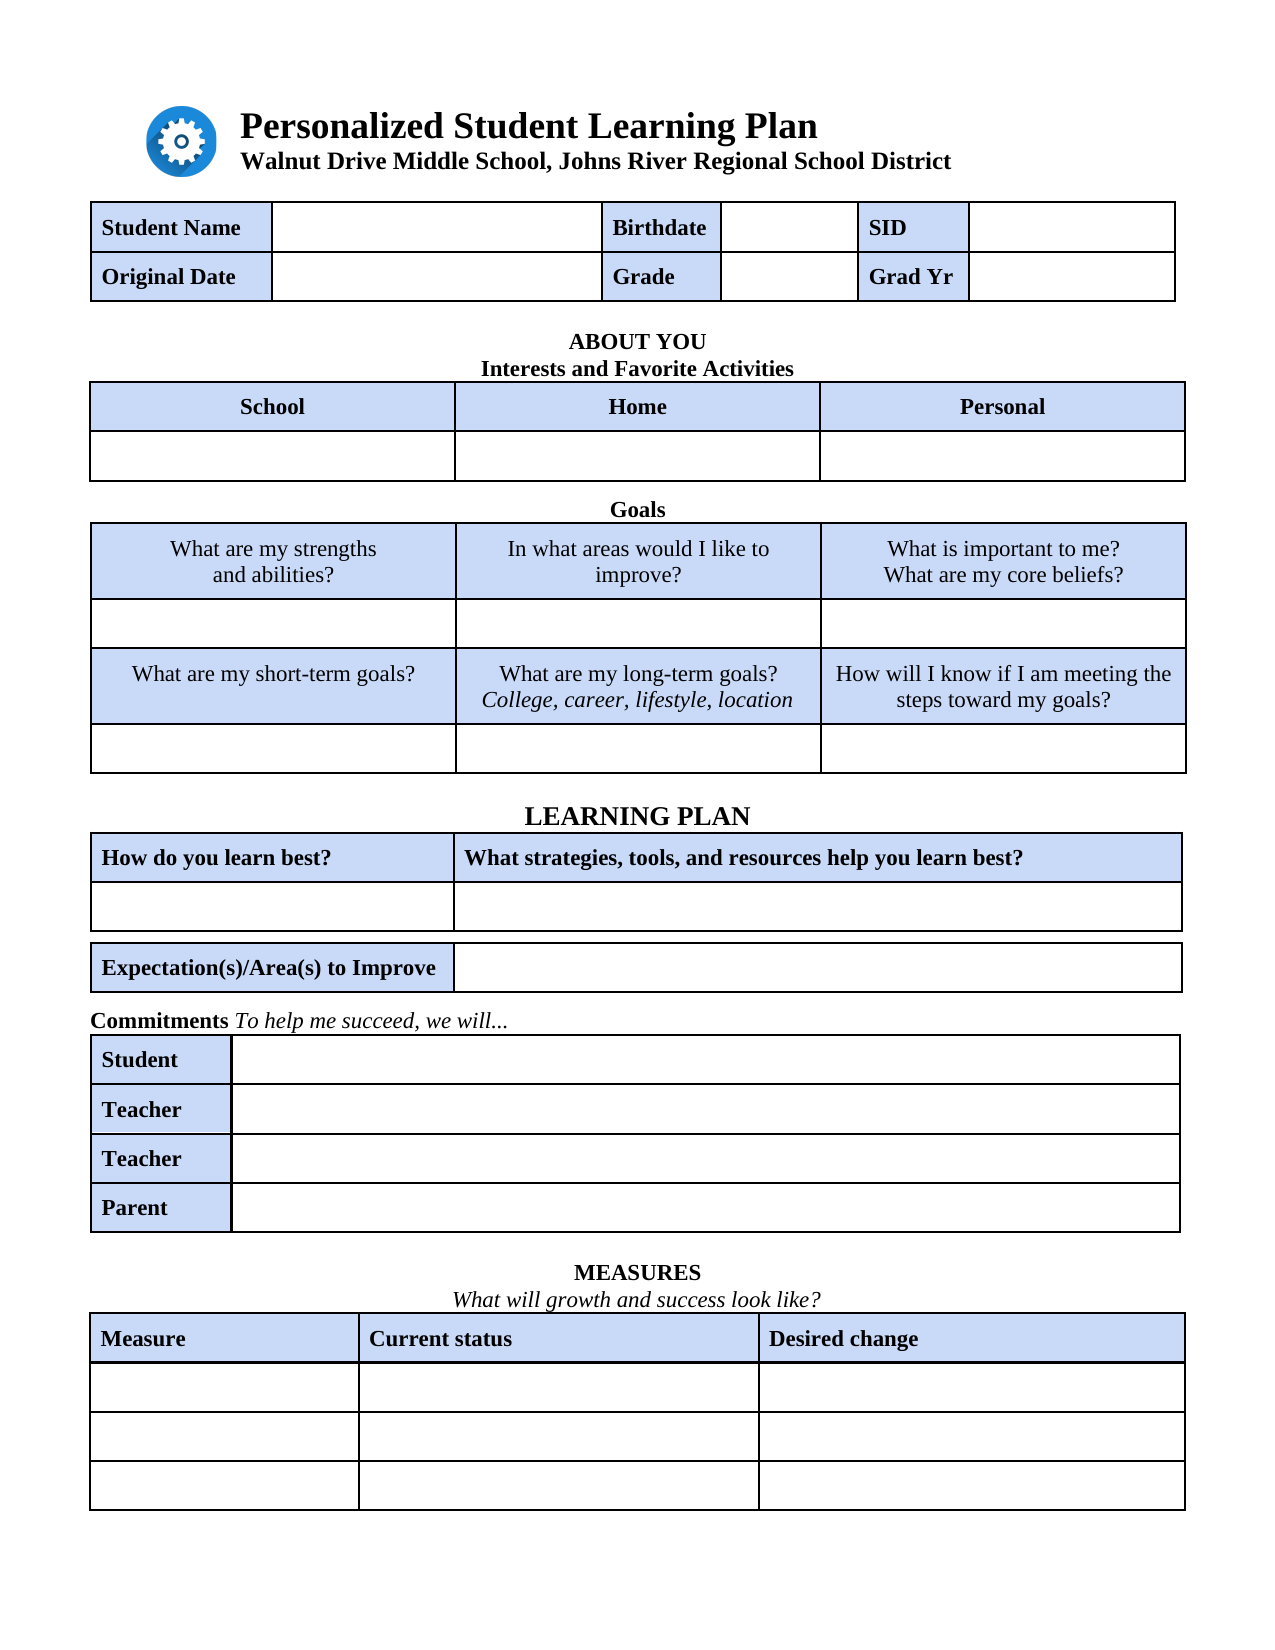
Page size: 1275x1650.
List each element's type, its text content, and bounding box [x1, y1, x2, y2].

table_header Measure [91, 1314, 358, 1361]
table_cell [821, 432, 1184, 479]
table_header Birthdate [603, 203, 720, 251]
table_cell [92, 725, 455, 772]
text Interests and Favorite Activities [90, 354, 1185, 381]
table_cell What are my short-term goals? [92, 649, 455, 723]
table_cell [91, 432, 454, 479]
table_header What strategies, tools, and resources help you learn best? [455, 834, 1181, 881]
table_cell Teacher [92, 1135, 230, 1182]
text Commitments To help me succeed, we will... [90, 1008, 1185, 1034]
table_cell [457, 725, 820, 772]
table_header Student [92, 1036, 230, 1083]
table_cell How will I know if I am meeting the steps toward my goals? [822, 649, 1185, 723]
text ABOUT YOU [90, 328, 1185, 354]
text MEASURES [90, 1259, 1185, 1286]
table_cell Parent [92, 1184, 230, 1231]
table_cell [360, 1413, 758, 1460]
table_header Current status [360, 1314, 758, 1361]
table_cell [91, 1462, 358, 1509]
table_header What is important to me? What are my core beliefs? [822, 524, 1185, 598]
table_cell [273, 253, 601, 300]
table_cell [91, 1364, 358, 1411]
text Walnut Drive Middle School, Johns River Regional School District [240, 146, 1185, 175]
table_cell [233, 1085, 1179, 1132]
table_cell [92, 600, 455, 647]
table_cell [722, 253, 857, 300]
table_header [455, 944, 1181, 991]
table_header Personal [821, 383, 1184, 430]
table_cell Original Date [92, 253, 271, 300]
text What will growth and success look like? [90, 1286, 1185, 1312]
table_header School [91, 383, 454, 430]
table_cell [360, 1462, 758, 1509]
table_cell [455, 883, 1181, 930]
table_cell [822, 725, 1185, 772]
table_header Student Name [92, 203, 271, 251]
table_header [273, 203, 601, 251]
table_cell [233, 1184, 1179, 1231]
table_header [722, 203, 857, 251]
table_header [970, 203, 1174, 251]
text LEARNING PLAN [90, 801, 1185, 832]
table_cell [233, 1135, 1179, 1182]
table_header Expectation(s)/Area(s) to Improve [92, 944, 453, 991]
table_cell [92, 883, 453, 930]
table_cell [822, 600, 1185, 647]
text Personalized Student Learning Plan [240, 103, 1185, 146]
table_cell What are my long-term goals? College, career, lifestyle, location [457, 649, 820, 723]
table_cell [760, 1413, 1184, 1460]
table_header In what areas would I like to improve? [457, 524, 820, 598]
table_cell Teacher [92, 1085, 230, 1132]
table_header [233, 1036, 1179, 1083]
text Goals [90, 496, 1185, 522]
table_header Home [456, 383, 819, 430]
table_cell [360, 1364, 758, 1411]
table_header Desired change [760, 1314, 1184, 1361]
table_cell [457, 600, 820, 647]
table_cell Grade [603, 253, 720, 300]
table_cell [760, 1462, 1184, 1509]
table_cell [970, 253, 1174, 300]
table_cell Grad Yr [859, 253, 968, 300]
table_header SID [859, 203, 968, 251]
table_header What are my strengths and abilities? [92, 524, 455, 598]
table_cell [456, 432, 819, 479]
table_header How do you learn best? [92, 834, 453, 881]
table_cell [760, 1364, 1184, 1411]
table_cell [91, 1413, 358, 1460]
picture [146, 106, 217, 177]
